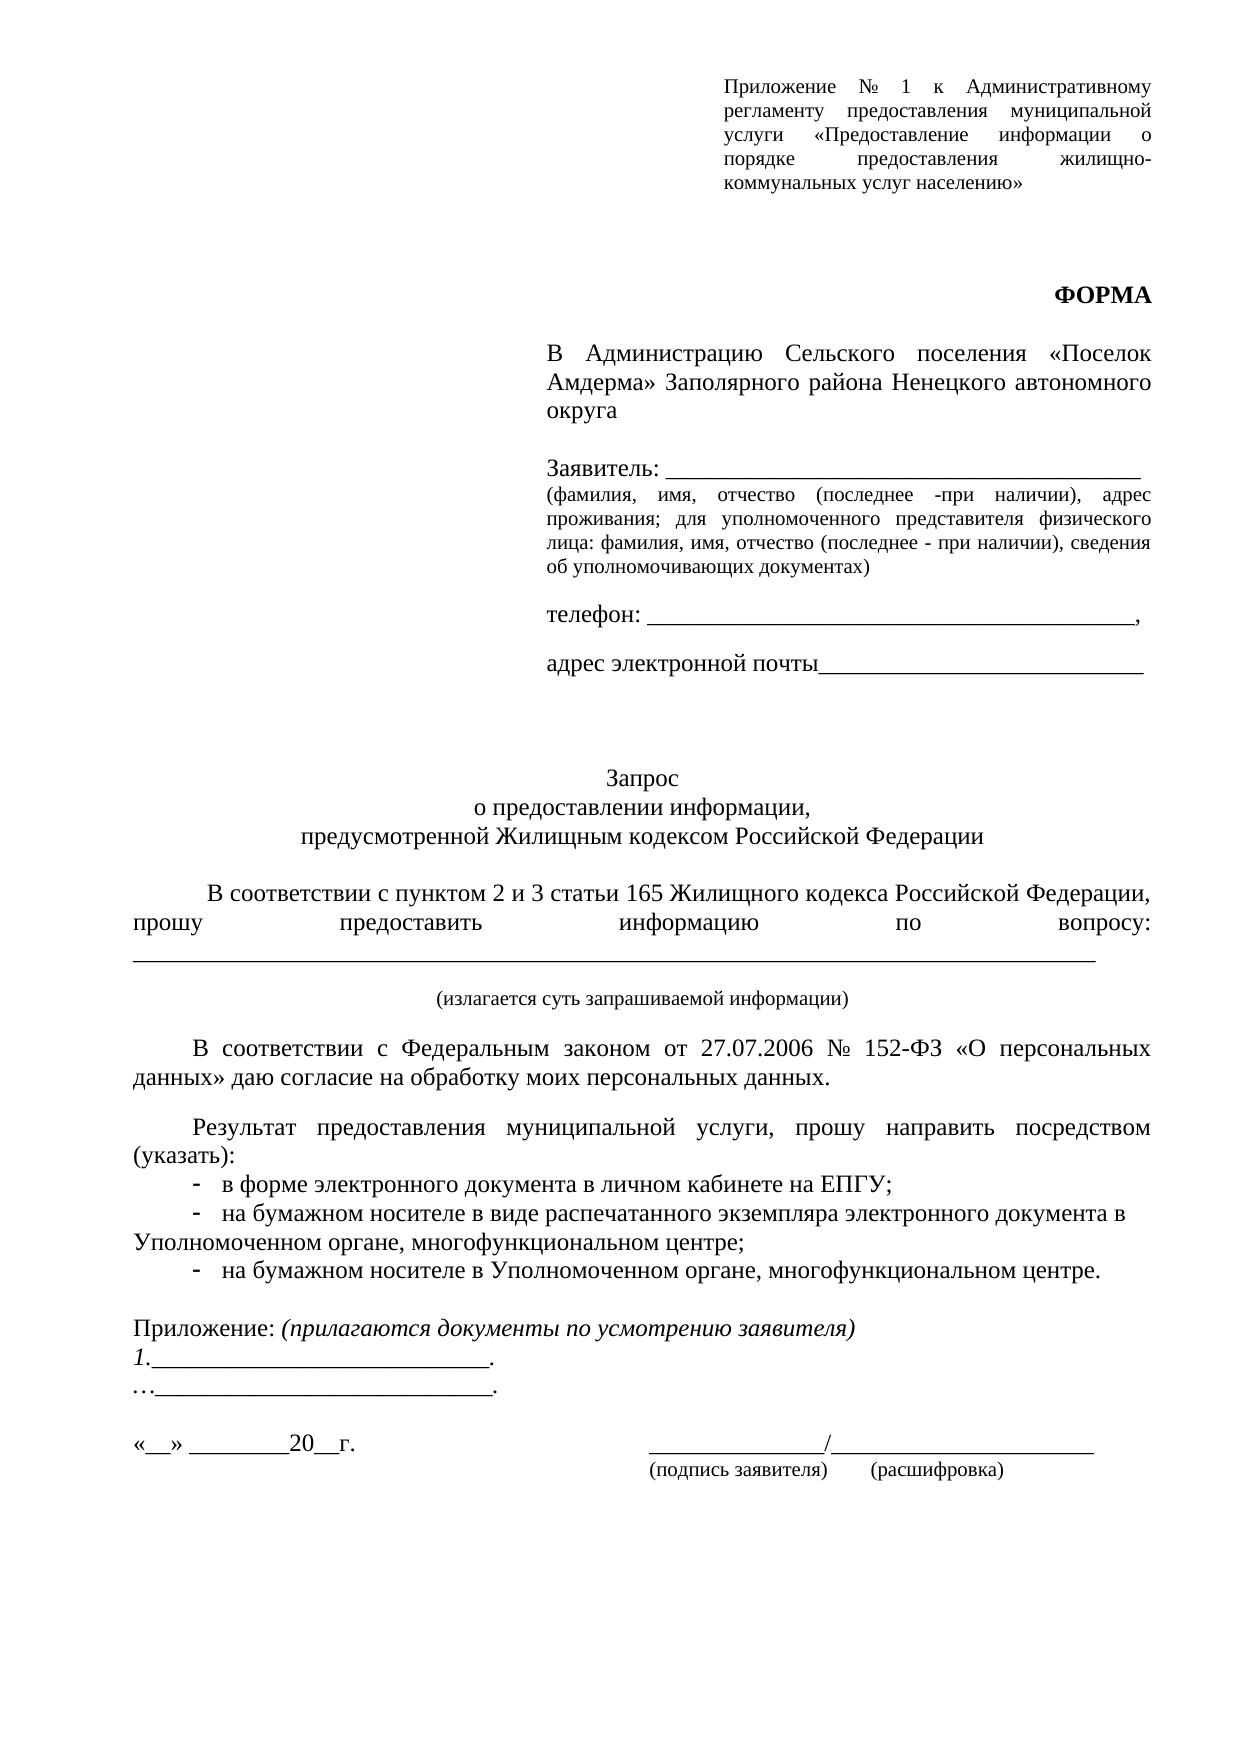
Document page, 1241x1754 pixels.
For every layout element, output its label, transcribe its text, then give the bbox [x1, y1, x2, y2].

text Заявитель: ______________________________________ [546, 453, 1152, 482]
text телефон: _______________________________________, [546, 599, 1152, 627]
list в форме электронного документа в личном кабинете на ЕПГУ; [133, 1169, 1152, 1198]
text (излагается суть запрашиваемой информации) [133, 985, 1152, 1009]
text В соответствии с пунктом 2 и 3 статьи 165 Жилищного кодекса Российской Федерации, прошу предоставить информацию по вопросу: _____________________________________________________________________________ [133, 878, 1152, 964]
text (подпись заявителя) (расшифровка) [575, 1457, 1152, 1481]
text 1.___________________________. [133, 1342, 1152, 1371]
text В Администрацию Сельского поселения «Поселок Амдерма» Заполярного района Ненецкого автономного округа [546, 338, 1152, 424]
text адрес электронной почты__________________________ [546, 648, 1152, 677]
list на бумажном носителе в Уполномоченном органе, многофункциональном центре. [133, 1256, 1152, 1284]
text (фамилия, имя, отчество (последнее -при наличии), адрес проживания; для уполномоченного представителя физического лица: фамилия, имя, отчество (последнее - при наличии), сведения об уполномочивающих документах) [546, 482, 1152, 578]
text Запрос [133, 763, 1152, 792]
text «__» ________20__г. ______________/_____________________ [133, 1428, 1152, 1457]
text Результат предоставления муниципальной услуги, прошу направить посредством (указать): [133, 1112, 1152, 1169]
text В соответствии с Федеральным законом от 27.07.2006 № 152-ФЗ «О персональных данных» даю согласие на обработку моих персональных данных. [133, 1033, 1152, 1091]
list на бумажном носителе в виде распечатанного экземпляра электронного документа в Уполномоченном органе, многофункциональном центре; [133, 1198, 1152, 1256]
text предусмотренной Жилищным кодексом Российской Федерации [133, 821, 1152, 849]
text ФОРМА [133, 280, 1152, 309]
text Приложение: (прилагаются документы по усмотрению заявителя) [133, 1313, 1152, 1342]
text Приложение № 1 к Административному регламенту предоставления муниципальной услуги «Предоставление информации о порядке предоставления жилищно-коммунальных услуг населению» [723, 74, 1152, 194]
text о предоставлении информации, [133, 792, 1152, 821]
text …___________________________. [133, 1371, 1152, 1399]
